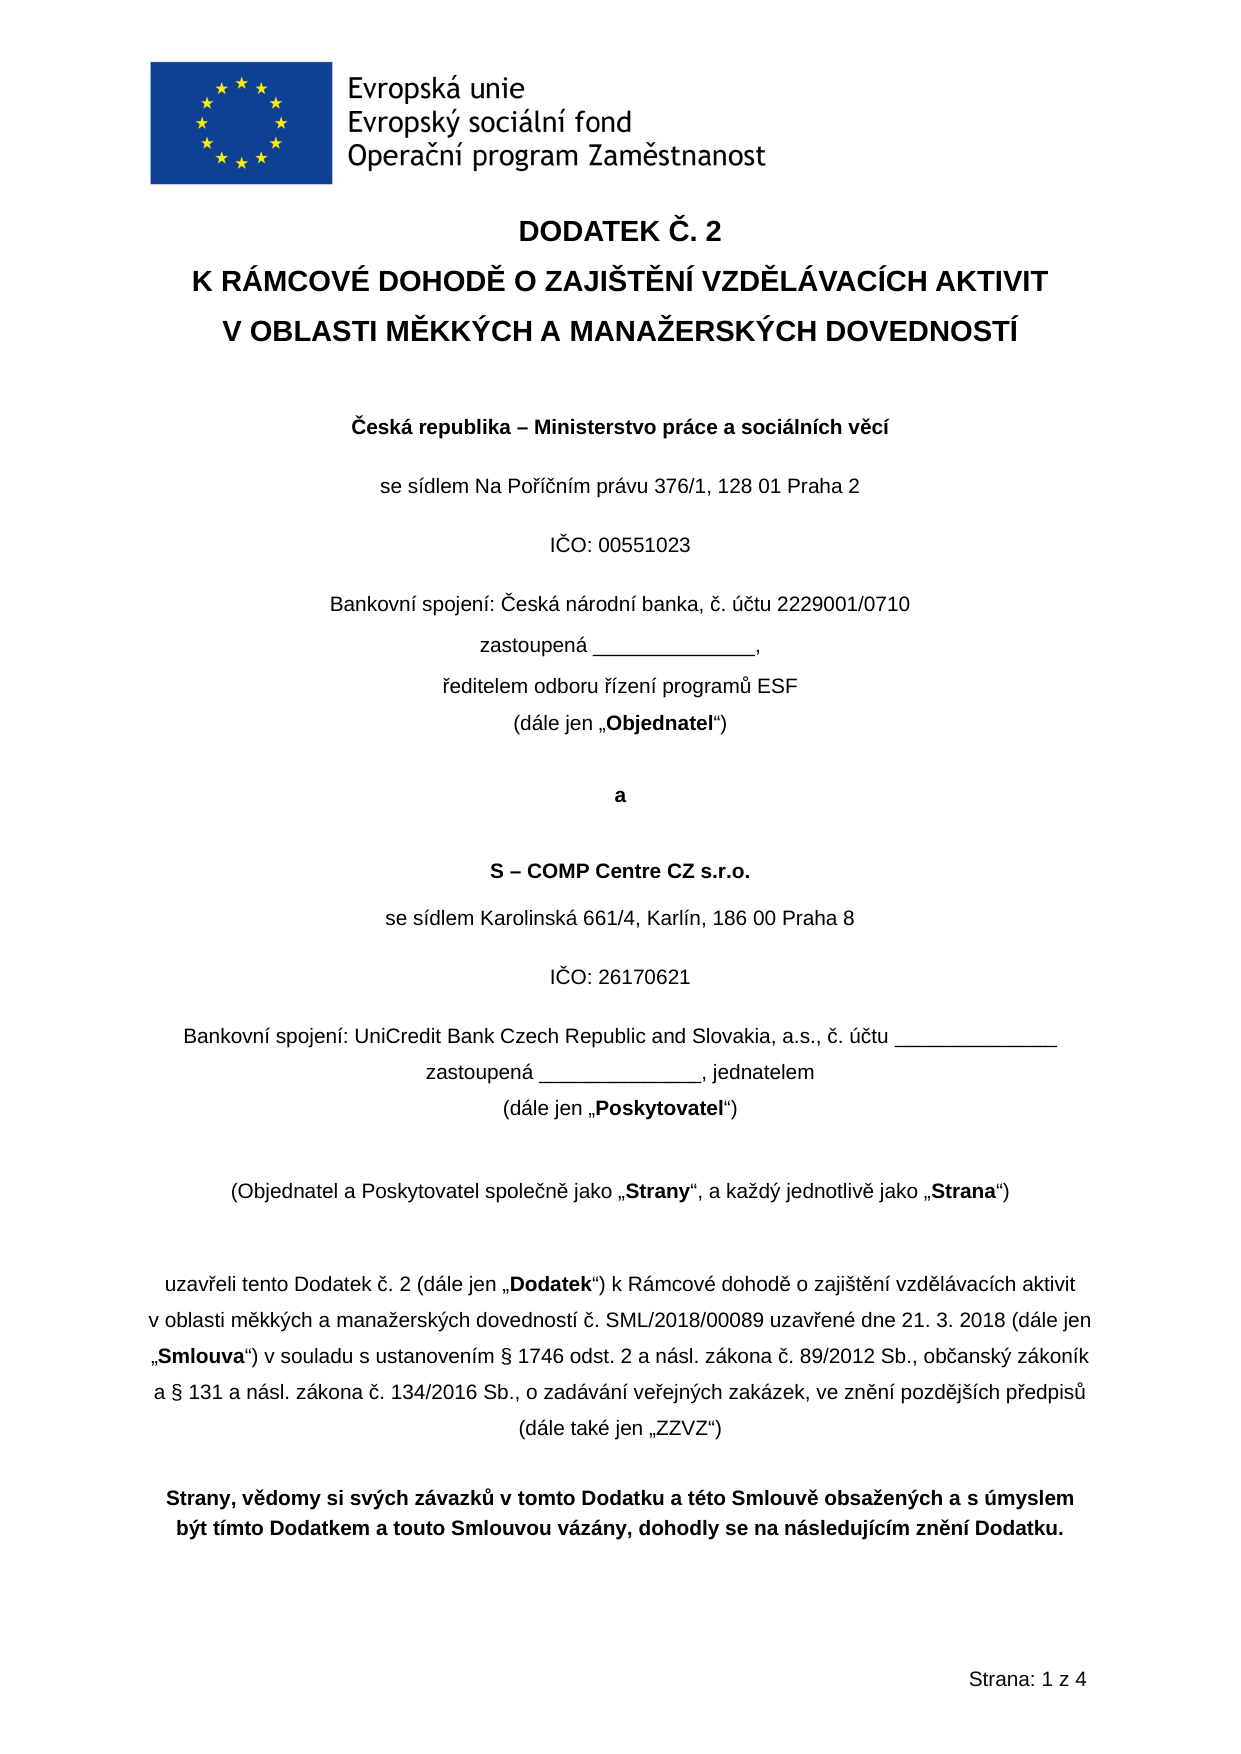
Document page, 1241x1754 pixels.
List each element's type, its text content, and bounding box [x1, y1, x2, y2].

text Česká republika – Ministerstvo práce a sociálních věcí [148, 415, 1092, 439]
text S – COMP Centre CZ s.r.o. [148, 859, 1092, 883]
text IČO: 00551023 [148, 532, 1092, 556]
text Bankovní spojení: UniCredit Bank Czech Republic and Slovakia, a.s., č. účtu ______________ zastoupená ______________, jednatelem [148, 1024, 1092, 1084]
text uzavřeli tento Dodatek č. 2 (dále jen „Dodatek“) k Rámcové dohodě o zajištění vzdělávacích aktivit v oblasti měkkých a manažerských dovedností č. SML/2018/00089 uzavřené dne 21. 3. 2018 (dále jen „Smlouva“) v souladu s ustanovením § 1746 odst. 2 a násl. zákona č. 89/2012 Sb., občanský zákoník a § 131 a násl. zákona č. 134/2016 Sb., o zadávání veřejných zakázek, ve znění pozdějších předpisů (dále také jen „ZZVZ“) [148, 1272, 1092, 1440]
text a [148, 782, 1092, 806]
text ředitelem odboru řízení programů ESF [148, 669, 1092, 698]
text K Rámcové dohodě o zajištění vzdělávacích AKTIVIT V OBLASTI MĚKKÝCH A MANAŽERSKÝCH DOVEDNOSTÍ [148, 264, 1092, 348]
text (dále jen „Poskytovatel“) [148, 1096, 1092, 1119]
text (Objednatel a Poskytovatel společně jako „Strany“, a každý jednotlivě jako „Strana“) [148, 1178, 1092, 1202]
text zastoupená ______________, [148, 627, 1092, 656]
text DODATEK Č. 2 [148, 213, 1092, 247]
text se sídlem Karolinská 661/4, Karlín, 186 00 Praha 8 [148, 906, 1092, 930]
picture [147, 59, 766, 188]
text (dále jen „Objednatel“) [148, 711, 1092, 734]
text Bankovní spojení: Česká národní banka, č. účtu 2229001/0710 [148, 591, 1092, 615]
text Strany, vědomy si svých závazků v tomto Dodatku a této Smlouvě obsažených a s úmyslem být tímto Dodatkem a touto Smlouvou vázány, dohodly se na následujícím znění Dodatku. [148, 1481, 1092, 1539]
text se sídlem Na Poříčním právu 376/1, 128 01 Praha 2 [148, 474, 1092, 498]
text IČO: 26170621 [148, 965, 1092, 989]
